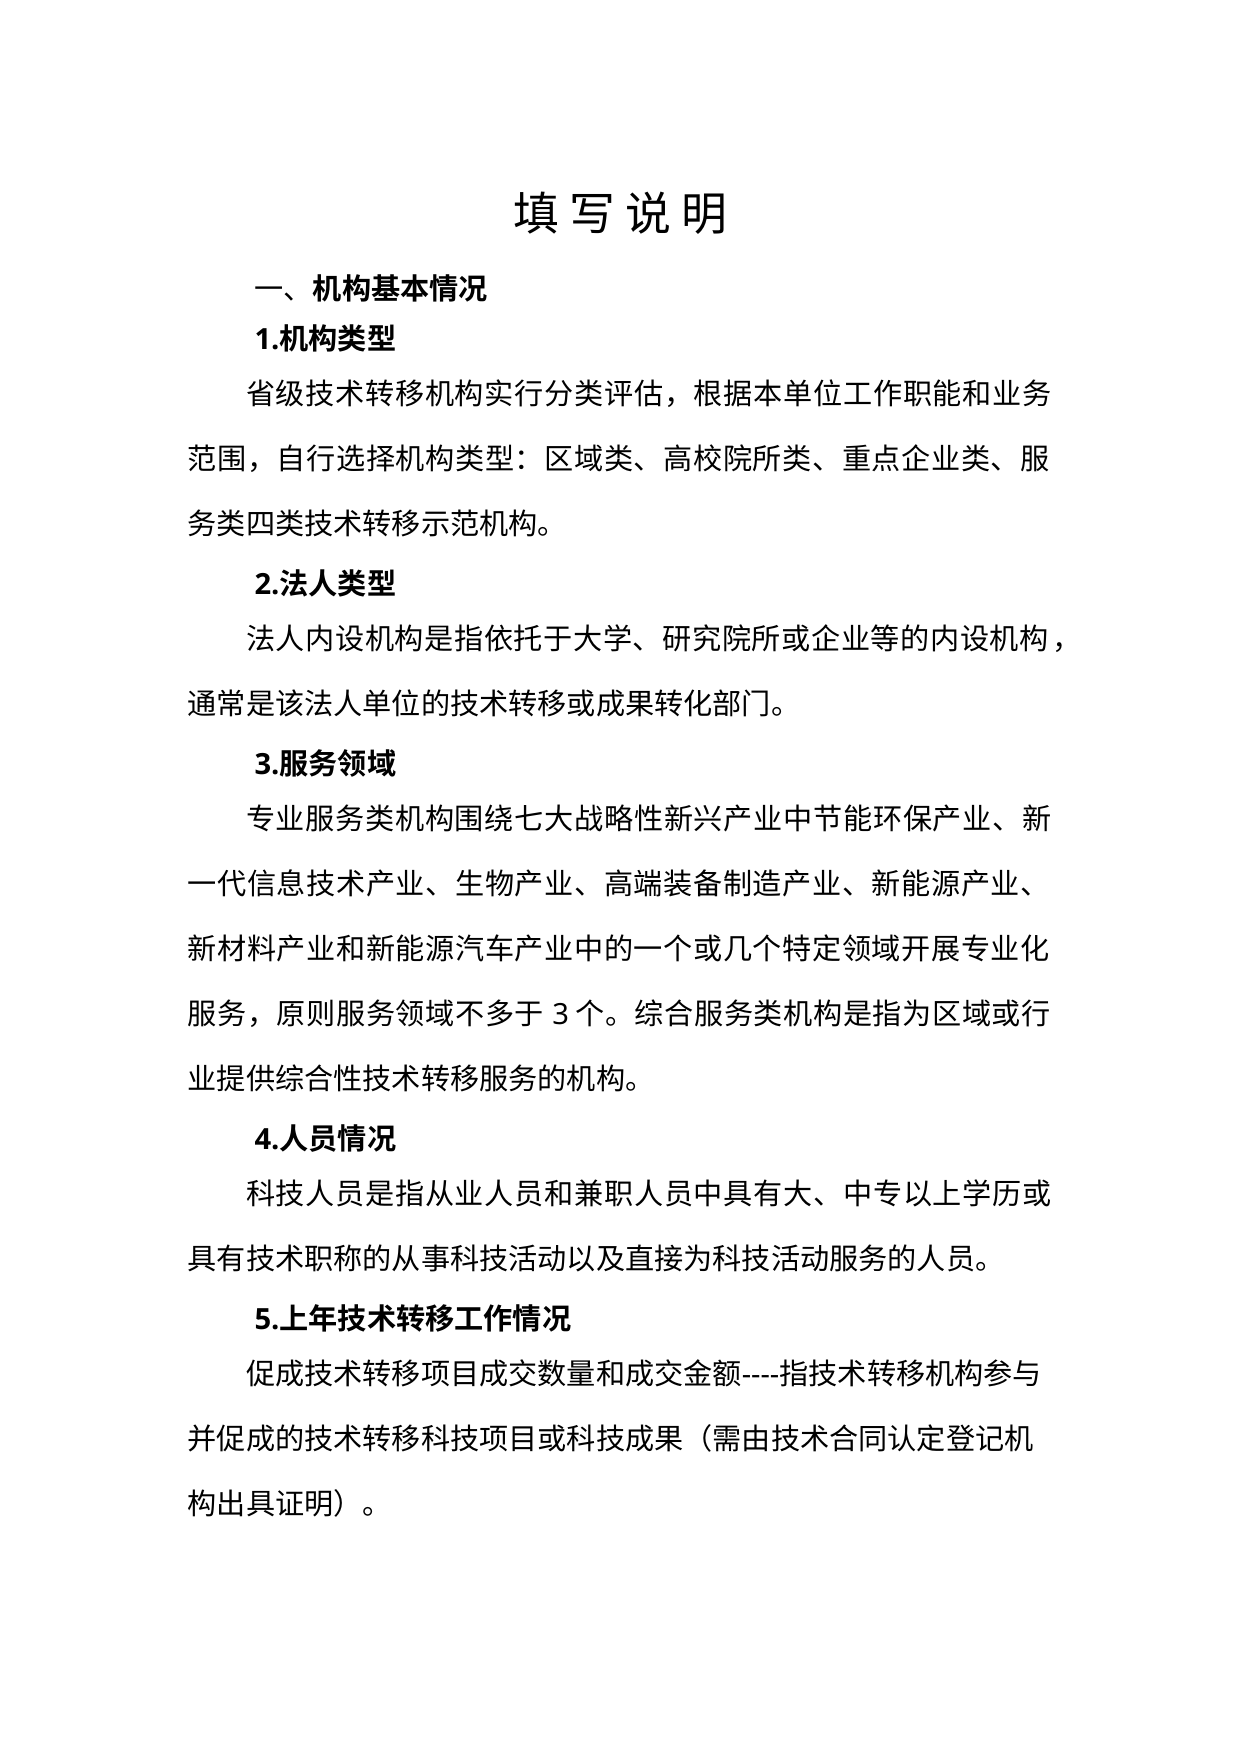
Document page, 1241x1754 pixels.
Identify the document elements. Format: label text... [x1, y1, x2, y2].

text 3.服务领域 [187, 734, 1053, 784]
text 4.人员情况 [187, 1109, 1053, 1159]
text 5.上年技术转移工作情况 [187, 1289, 1053, 1339]
text 法人内设机构是指依托于大学、研究院所或企业等的内设机构，通常是该法人单位的技术转移或成果转化部门。 [187, 604, 1053, 734]
text 填 写 说 明 [187, 162, 1053, 259]
text 科技人员是指从业人员和兼职人员中具有大、中专以上学历或具有技术职称的从事科技活动以及直接为科技活动服务的人员。 [187, 1159, 1053, 1289]
text 省级技术转移机构实行分类评估，根据本单位工作职能和业务范围，自行选择机构类型：区域类、高校院所类、重点企业类、服务类四类技术转移示范机构。 [187, 359, 1053, 554]
text 促成技术转移项目成交数量和成交金额----指技术转移机构参与并促成的技术转移科技项目或科技成果（需由技术合同认定登记机构出具证明）。 [187, 1339, 1053, 1534]
text 2.法人类型 [187, 554, 1053, 604]
text 专业服务类机构围绕七大战略性新兴产业中节能环保产业、新一代信息技术产业、生物产业、高端装备制造产业、新能源产业、新材料产业和新能源汽车产业中的一个或几个特定领域开展专业化服务，原则服务领域不多于3个。综合服务类机构是指为区域或行业提供综合性技术转移服务的机构。 [187, 784, 1053, 1109]
text 一、机构基本情况 [187, 259, 1053, 309]
text 1.机构类型 [187, 309, 1053, 359]
